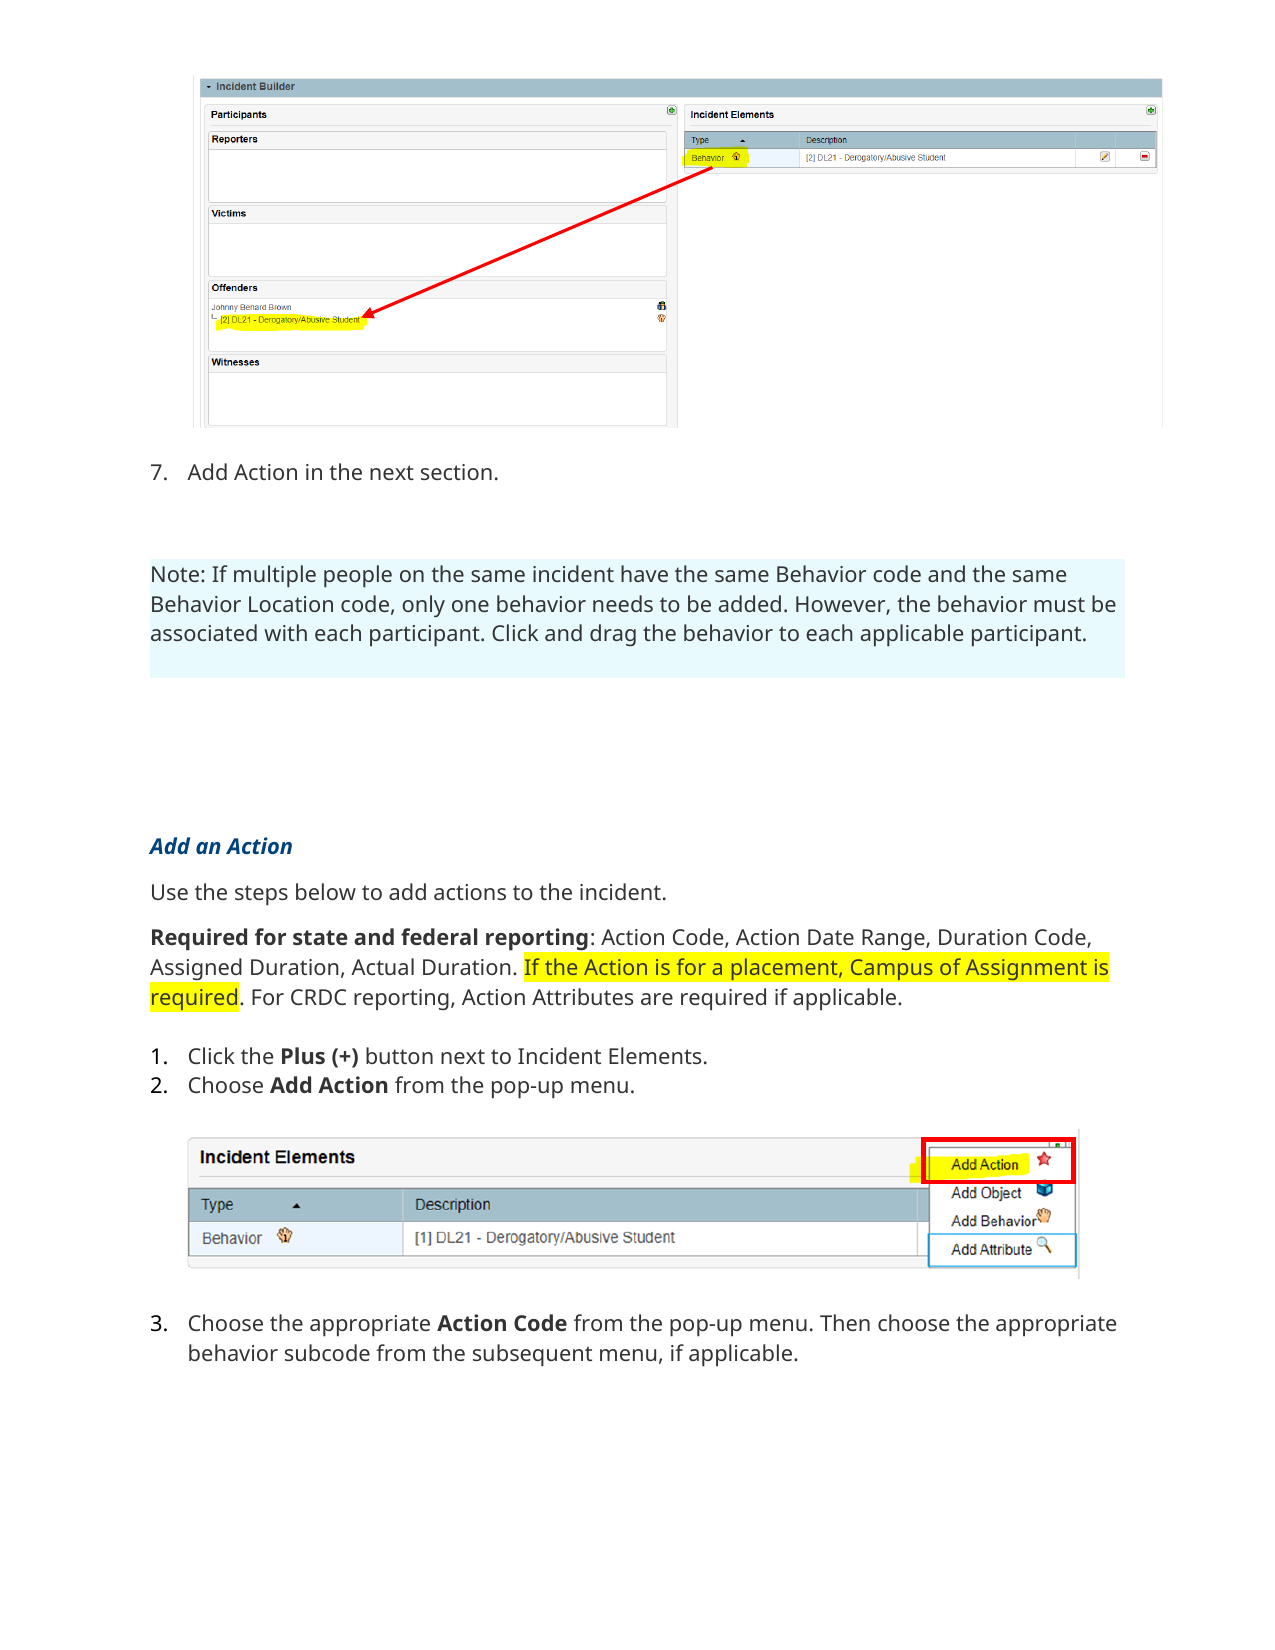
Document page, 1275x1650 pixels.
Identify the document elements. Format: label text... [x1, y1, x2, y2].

text Use the steps below to add actions to the incident. [150, 877, 1125, 907]
list Add Action in the next section. [150, 457, 1125, 487]
picture [187, 75, 1163, 428]
picture [187, 1129, 1082, 1279]
list Choose Add Action from the pop-up menu. [150, 1071, 1125, 1100]
text Note: If multiple people on the same incident have the same Behavior code and the same Behavior Location code, only one behavior needs to be added. However, the behavior must be associated with each participant. Click and drag the behavior to each applicable participant. [150, 559, 1125, 648]
list Click the Plus (+) button next to Incident Elements. [150, 1041, 1125, 1071]
text Required for state and federal reporting: Action Code, Action Date Range, Duration Code, Assigned Duration, Actual Duration. If the Action is for a placement, Campus of Assignment is required. For CRDC reporting, Action Attributes are required if applicable. [150, 922, 1125, 1012]
list Choose the appropriate Action Code from the pop-up menu. Then choose the appropriate behavior subcode from the subsequent menu, if applicable. [150, 1308, 1125, 1368]
text Add an Action [150, 831, 1125, 861]
